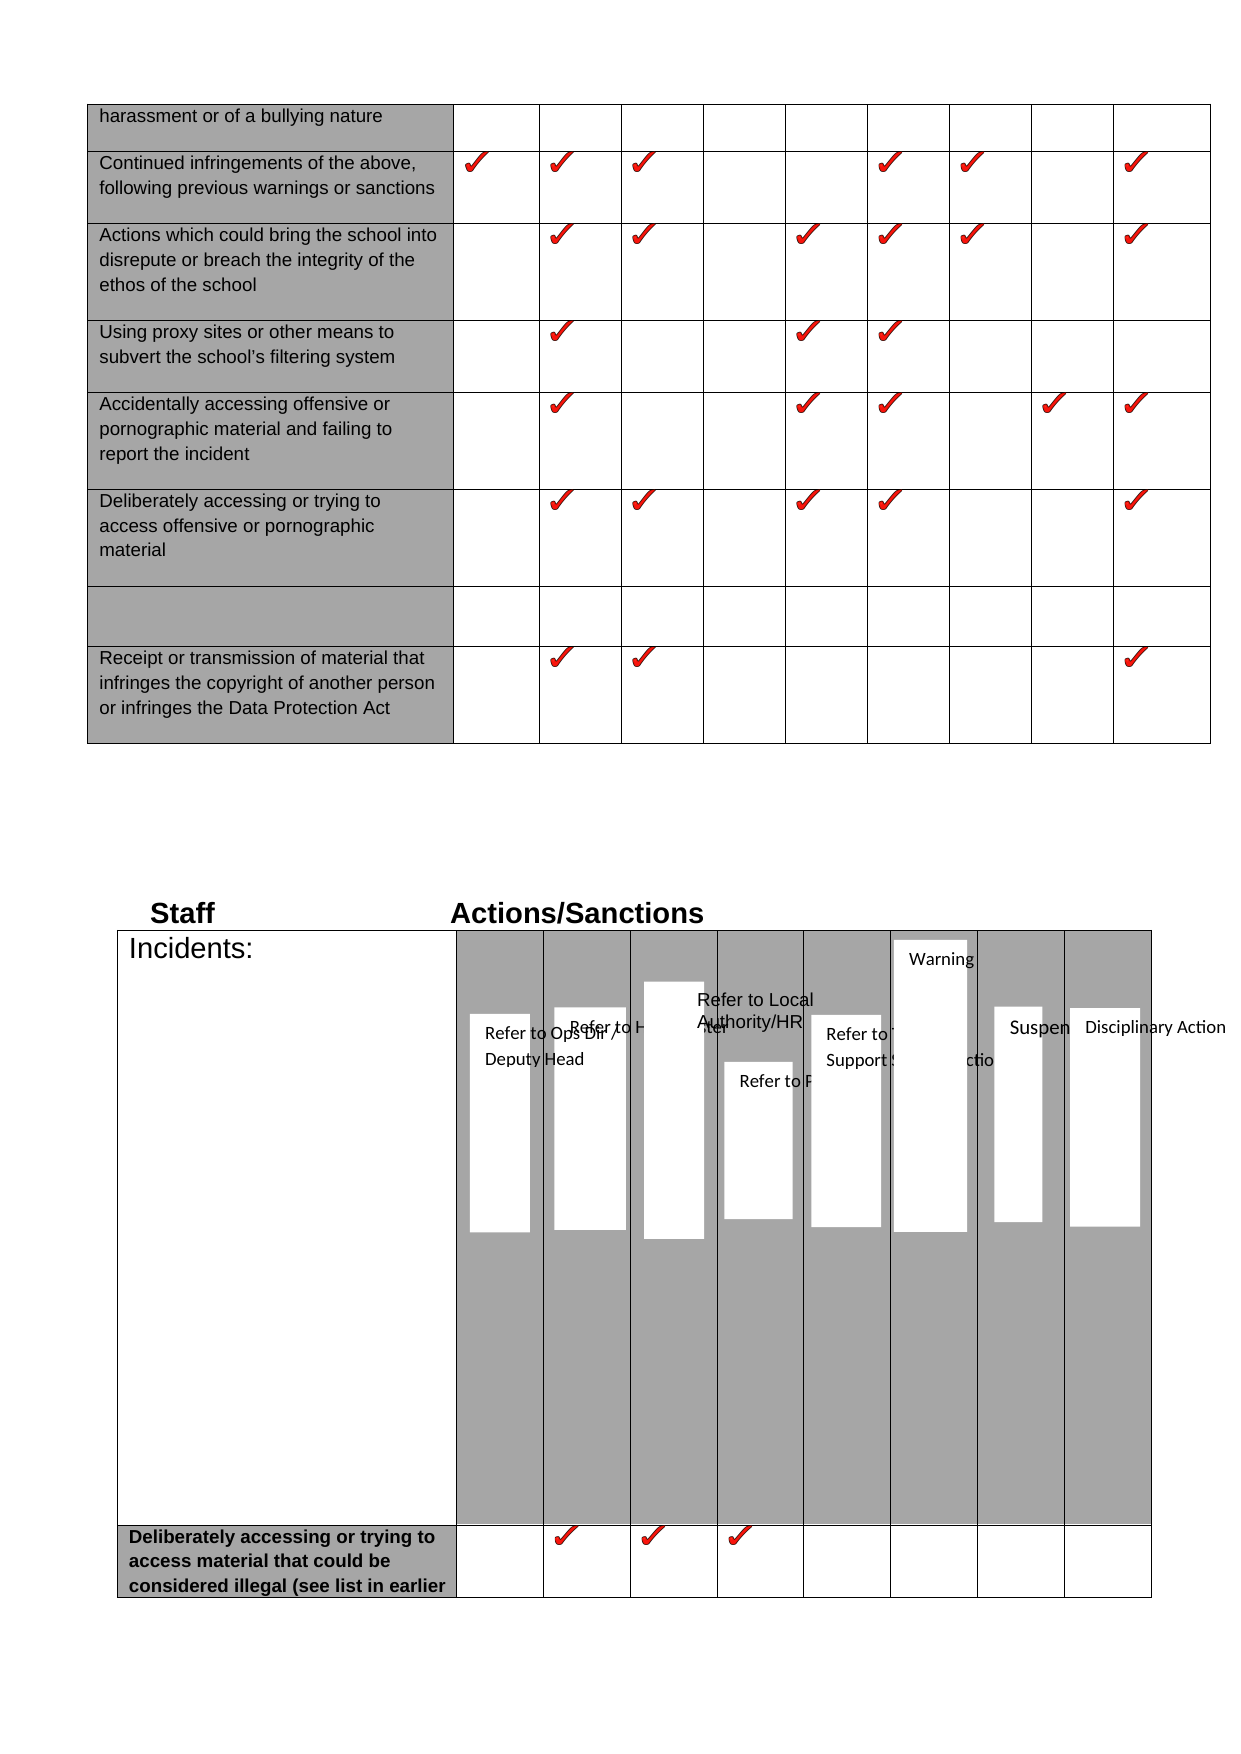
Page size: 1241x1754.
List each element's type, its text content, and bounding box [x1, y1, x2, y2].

table_cell [786, 105, 867, 151]
table_cell [868, 321, 949, 392]
table_cell [454, 587, 539, 646]
table_cell [1114, 224, 1210, 320]
table_header [457, 931, 543, 1524]
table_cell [118, 1526, 456, 1597]
picture [1124, 151, 1149, 172]
table_header [631, 931, 717, 1524]
table_cell [622, 152, 703, 223]
table_cell [540, 152, 621, 223]
table_cell [786, 321, 867, 392]
picture [728, 1525, 753, 1545]
table_cell [454, 321, 539, 392]
table_cell [978, 1526, 1064, 1597]
table_cell [1032, 105, 1113, 151]
picture [796, 489, 821, 510]
table_cell [786, 152, 867, 223]
table_cell Accidentally accessing offensive or pornographic material and failing to report the incident [88, 393, 453, 489]
picture [1042, 392, 1067, 413]
table_cell [704, 224, 785, 320]
table_cell [704, 587, 785, 646]
table_cell [786, 587, 867, 646]
table_cell [1032, 587, 1113, 646]
table_cell [1114, 647, 1210, 743]
table_cell [540, 393, 621, 489]
table_cell [868, 152, 949, 223]
picture [632, 647, 656, 667]
picture [1124, 223, 1149, 244]
picture [878, 320, 903, 341]
picture [465, 151, 489, 172]
picture [960, 151, 985, 172]
picture [878, 489, 903, 510]
table_cell [540, 105, 621, 151]
table_cell [1114, 321, 1210, 392]
table_cell [454, 647, 539, 743]
table_cell [540, 647, 621, 743]
picture [878, 151, 903, 172]
picture [554, 1525, 579, 1545]
picture [878, 223, 903, 244]
table_cell [454, 490, 539, 586]
table_cell [631, 1526, 717, 1597]
table_cell [622, 393, 703, 489]
table_cell [622, 224, 703, 320]
table_cell [1032, 490, 1113, 586]
table_cell [622, 647, 703, 743]
table_cell [718, 1526, 803, 1597]
table_cell [540, 321, 621, 392]
table_cell [622, 321, 703, 392]
table_cell [1114, 105, 1210, 151]
table_cell [950, 105, 1031, 151]
table_cell Receipt or transmission of material that infringes the copyright of another person or infringes the Data Protection Act [88, 647, 453, 743]
picture [878, 392, 903, 413]
picture [960, 223, 985, 244]
picture [796, 392, 821, 413]
table_cell [786, 490, 867, 586]
table_header [978, 931, 1064, 1524]
text Staff Actions/Sanctions [150, 896, 1090, 930]
picture [1124, 392, 1149, 413]
table_cell Continued infringements of the above, following previous warnings or sanctions [88, 152, 453, 223]
picture [550, 489, 574, 510]
table_cell [540, 490, 621, 586]
picture [796, 320, 821, 341]
table_cell [544, 1526, 630, 1597]
table_cell [540, 587, 621, 646]
table_cell [868, 490, 949, 586]
table_cell [88, 587, 453, 646]
table_cell [454, 224, 539, 320]
table_cell [704, 647, 785, 743]
table_cell [1114, 490, 1210, 586]
picture [550, 647, 574, 667]
table_cell Deliberately accessing or trying to access offensive or pornographic material [88, 490, 453, 586]
picture [550, 223, 574, 244]
table_cell [622, 587, 703, 646]
table_cell [786, 224, 867, 320]
table_cell [704, 321, 785, 392]
table_header [804, 931, 890, 1524]
table_cell [868, 393, 949, 489]
table_cell [868, 587, 949, 646]
table_cell [786, 393, 867, 489]
table_cell [1065, 1526, 1151, 1597]
table_cell [1032, 152, 1113, 223]
table_cell [1032, 224, 1113, 320]
table_cell [1032, 393, 1113, 489]
table_cell [622, 490, 703, 586]
table_cell [868, 105, 949, 151]
table_cell [454, 393, 539, 489]
table_cell [1114, 393, 1210, 489]
table_cell [786, 647, 867, 743]
table_cell [950, 321, 1031, 392]
table_cell [704, 490, 785, 586]
table_cell Actions which could bring the school into disrepute or breach the integrity of the ethos of the school [88, 224, 453, 320]
picture [632, 151, 656, 172]
table_header [544, 931, 630, 1524]
table_cell [868, 647, 949, 743]
table_cell [540, 224, 621, 320]
table_cell [868, 224, 949, 320]
table_cell [891, 1526, 977, 1597]
table_header [891, 931, 977, 1524]
table_cell [950, 152, 1031, 223]
picture [641, 1525, 666, 1545]
table_cell [454, 152, 539, 223]
table_cell [1114, 587, 1210, 646]
table_cell [1032, 321, 1113, 392]
table_header [718, 931, 803, 1524]
table_cell [457, 1526, 543, 1597]
table_cell Using proxy sites or other means to subvert the school’s filtering system [88, 321, 453, 392]
table_cell [454, 105, 539, 151]
picture [1124, 489, 1149, 510]
table_cell [704, 393, 785, 489]
table_cell [950, 647, 1031, 743]
picture [632, 489, 656, 510]
table_cell [950, 490, 1031, 586]
table_cell [950, 393, 1031, 489]
table_cell [1114, 152, 1210, 223]
table_cell [704, 105, 785, 151]
picture [632, 223, 656, 244]
table_cell [804, 1526, 890, 1597]
table_cell [950, 587, 1031, 646]
picture [1124, 647, 1149, 667]
picture [550, 320, 574, 341]
table_header [1065, 931, 1151, 1524]
picture [796, 223, 821, 244]
table_header Incidents: [118, 931, 456, 1524]
picture [550, 392, 574, 413]
table_cell [1032, 647, 1113, 743]
table_cell [704, 152, 785, 223]
picture [550, 151, 574, 172]
table_cell [950, 224, 1031, 320]
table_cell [88, 105, 453, 151]
table_cell [622, 105, 703, 151]
